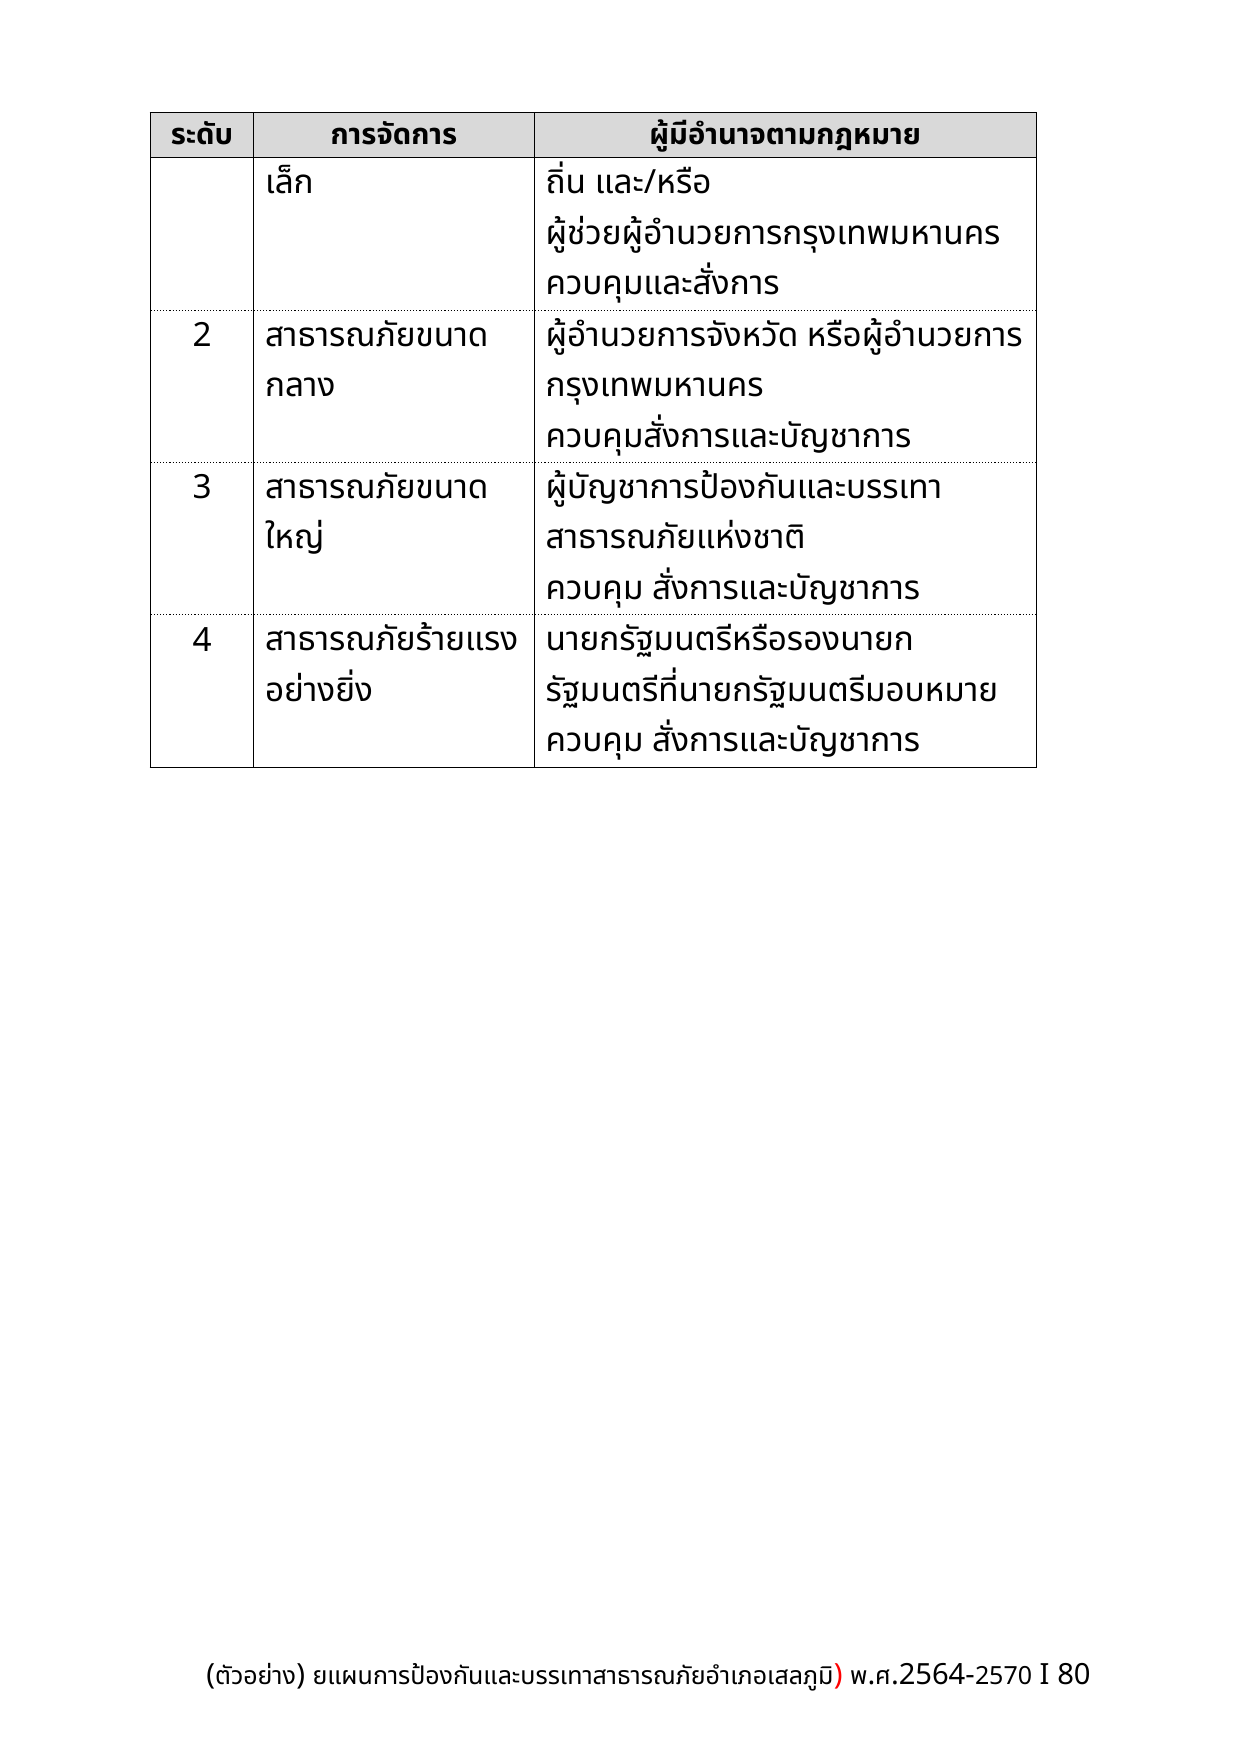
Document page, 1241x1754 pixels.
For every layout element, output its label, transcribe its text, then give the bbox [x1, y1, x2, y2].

table_cell ผู้อำนวยการจังหวัด หรือผู้อำนวยการกรุงเทพมหานคร ควบคุมสั่งการและบัญชาการ [535, 310, 1036, 462]
table_cell สาธารณภัยขนาดใหญ่ [254, 462, 534, 614]
table_header ผู้มีอำนาจตามกฎหมาย [535, 113, 1036, 157]
table_cell สาธารณภัยร้ายแรงอย่างยิ่ง [254, 614, 534, 767]
table_header ระดับ [151, 113, 253, 157]
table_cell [535, 158, 1036, 310]
table_cell สาธารณภัยขนาดเล็ก [254, 158, 534, 310]
table_header การจัดการ [254, 113, 534, 157]
table_cell 4 [151, 614, 253, 767]
table_cell ผู้บัญชาการป้องกันและบรรเทาสาธารณภัยแห่งชาติ ควบคุม สั่งการและบัญชาการ [535, 462, 1036, 614]
table_cell 1 [151, 158, 253, 310]
table_cell 3 [151, 462, 253, 614]
table_cell สาธารณภัยขนาดกลาง [254, 310, 534, 462]
table_cell 2 [151, 310, 253, 462]
table_cell นายกรัฐมนตรีหรือรองนายกรัฐมนตรีที่นายกรัฐมนตรีมอบหมาย ควบคุม สั่งการและบัญชาการ [535, 614, 1036, 767]
